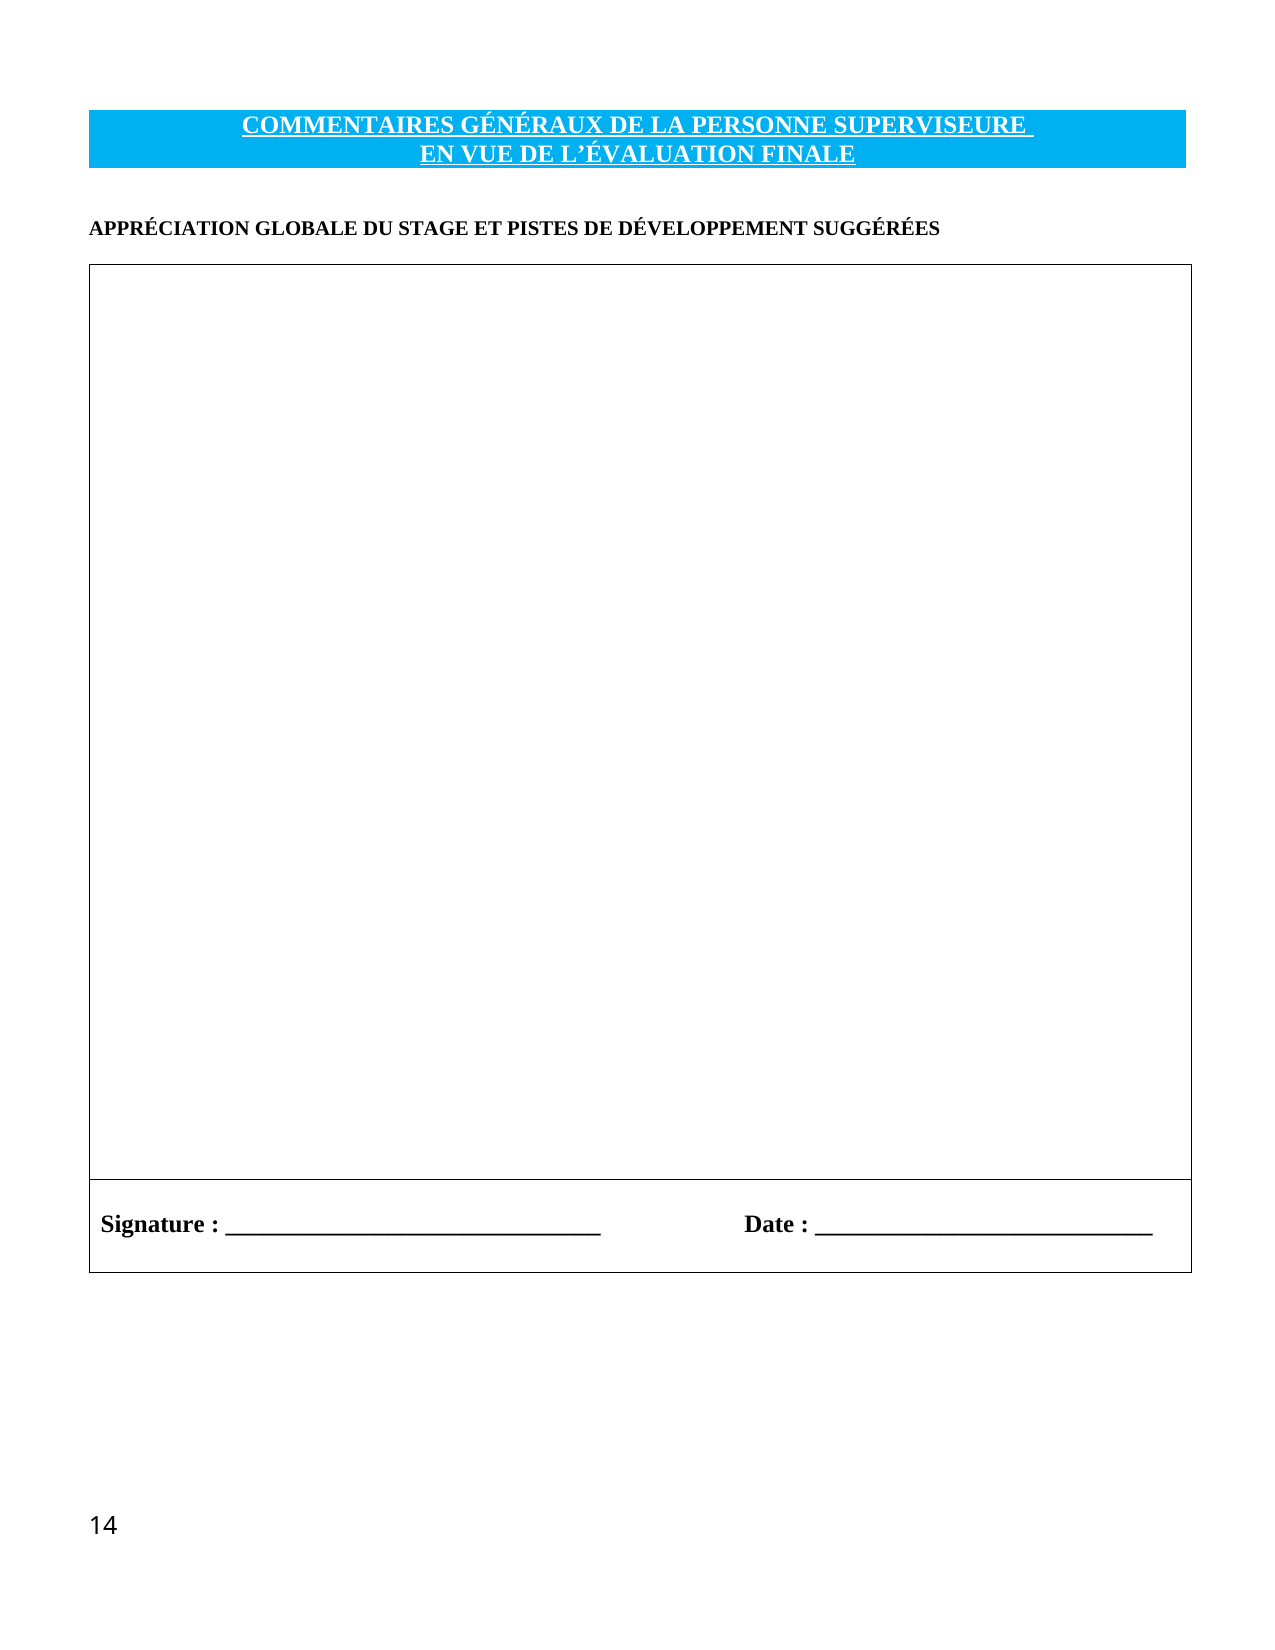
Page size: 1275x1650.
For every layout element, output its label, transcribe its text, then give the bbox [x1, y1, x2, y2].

table_cell Signature : ______________________________ Date : ___________________________ [90, 1180, 1191, 1272]
table_header [90, 265, 1191, 1179]
text APPRÉCIATION GLOBALE DU STAGE ET PISTES DE DÉVELOPPEMENT SUGGÉRÉES [89, 216, 1186, 240]
text COMMENTAIRES GÉNÉRAUX DE LA PERSONNE SUPERVISEURE EN VUE DE L’ÉVALUATION FINALE [89, 110, 1186, 168]
